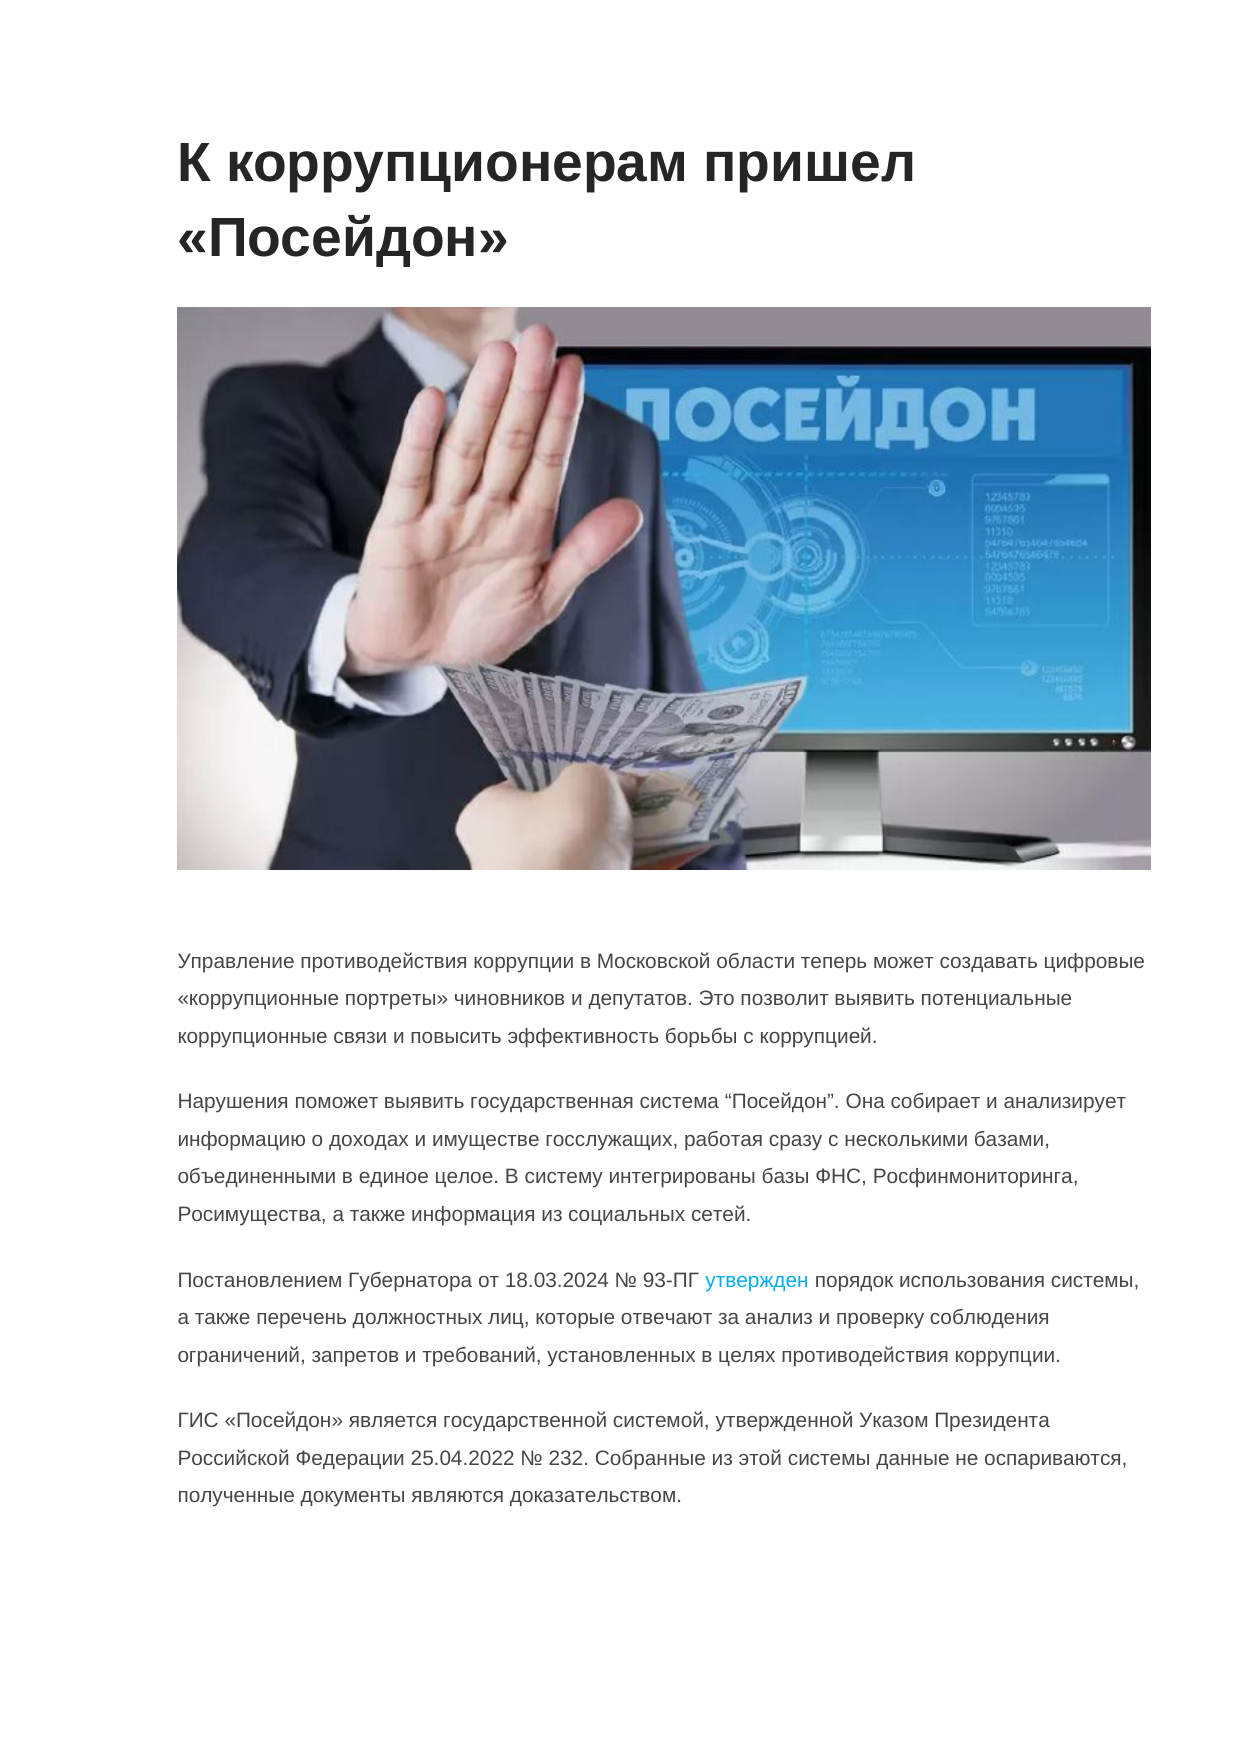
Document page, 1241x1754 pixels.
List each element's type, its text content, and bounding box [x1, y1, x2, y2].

text ГИС «Посейдон» является государственной системой, утвержденной Указом Президента Российской Федерации 25.04.2022 № 232. Собранные из этой системы данные не оспариваются, полученные документы являются доказательством. [177, 1394, 1152, 1507]
text Нарушения поможет выявить государственная система “Посейдон”. Она собирает и анализирует информацию о доходах и имуществе госслужащих, работая сразу с несколькими базами, объединенными в единое целое. В систему интегрированы базы ФНС, Росфинмониторинга, Росимущества, а также информация из социальных сетей. [177, 1076, 1152, 1226]
picture [177, 307, 1151, 870]
text Управление противодействия коррупции в Московской области теперь может создавать цифровые «коррупционные портреты» чиновников и депутатов. Это позволит выявить потенциальные коррупционные связи и повысить эффективность борьбы с коррупцией. [177, 935, 1152, 1048]
text К коррупционерам пришел «Посейдон» [177, 118, 1152, 268]
text Постановлением Губернатора от 18.03.2024 № 93-ПГ утвержден порядок использования системы, а также перечень должностных лиц, которые отвечают за анализ и проверку соблюдения ограничений, запретов и требований, установленных в целях противодействия коррупции. [177, 1254, 1152, 1366]
